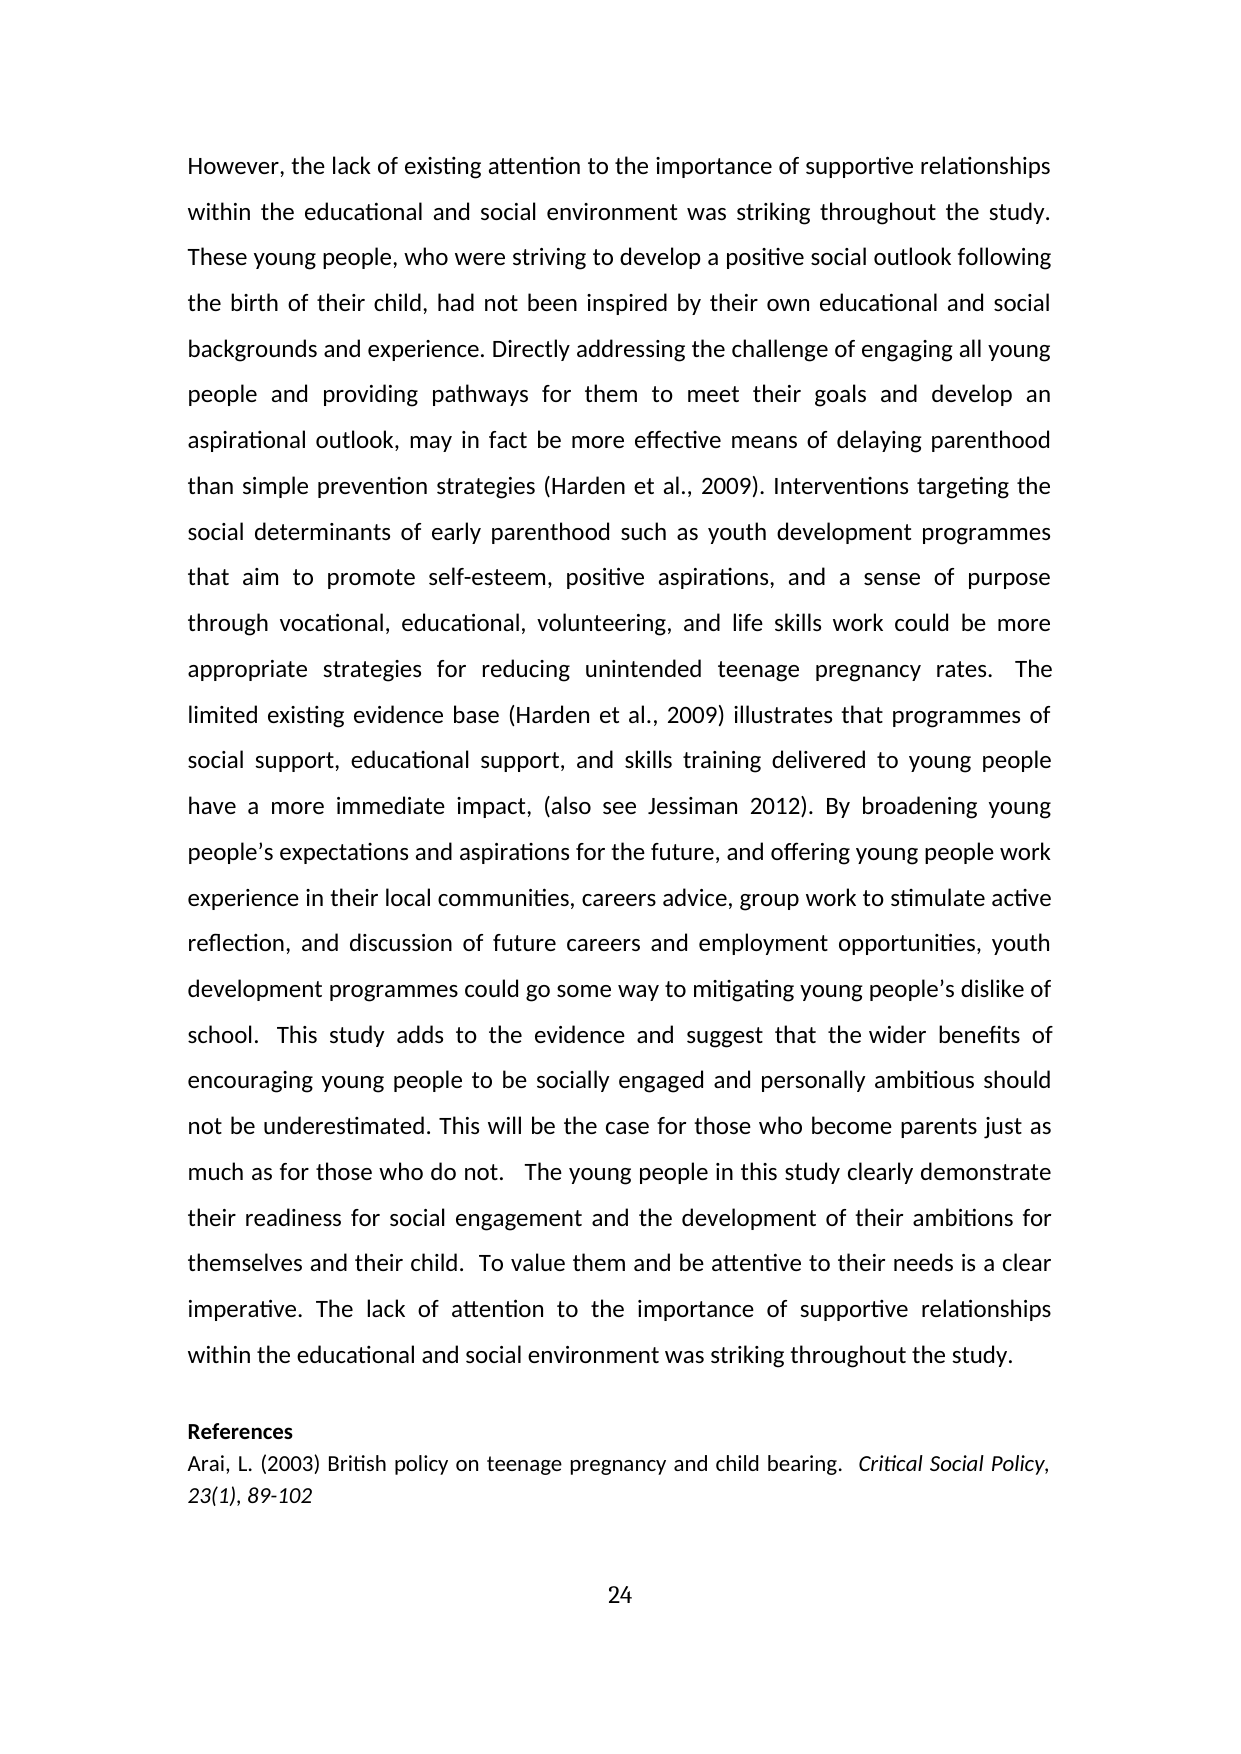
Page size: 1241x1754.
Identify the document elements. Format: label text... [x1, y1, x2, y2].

text Arai, L. (2003) British policy on teenage pregnancy and child bearing. Critical Social Policy, 23(1), 89-102 [187, 1449, 1053, 1509]
text However, the lack of existing attention to the importance of supportive relationships within the educational and social environment was striking throughout the study. These young people, who were striving to develop a positive social outlook following the birth of their child, had not been inspired by their own educational and social backgrounds and experience. Directly addressing the challenge of engaging all young people and providing pathways for them to meet their goals and develop an aspirational outlook, may in fact be more effective means of delaying parenthood than simple prevention strategies (Harden et al., 2009). Interventions targeting the social determinants of early parenthood such as youth development programmes that aim to promote self-esteem, positive aspirations, and a sense of purpose through vocational, educational, volunteering, and life skills work could be more appropriate strategies for reducing unintended teenage pregnancy rates. The limited existing evidence base (Harden et al., 2009) illustrates that programmes of social support, educational support, and skills training delivered to young people have a more immediate impact, (also see Jessiman 2012). By broadening young people’s expectations and aspirations for the future, and offering young people work experience in their local communities, careers advice, group work to stimulate active reflection, and discussion of future careers and employment opportunities, youth development programmes could go some way to mitigating young people’s dislike of school. This study adds to the evidence and suggest that the wider benefits of encouraging young people to be socially engaged and personally ambitious should not be underestimated. This will be the case for those who become parents just as much as for those who do not. The young people in this study clearly demonstrate their readiness for social engagement and the development of their ambitions for themselves and their child. To value them and be attentive to their needs is a clear imperative. The lack of attention to the importance of supportive relationships within the educational and social environment was striking throughout the study. [187, 150, 1053, 1369]
text References [187, 1417, 1053, 1445]
